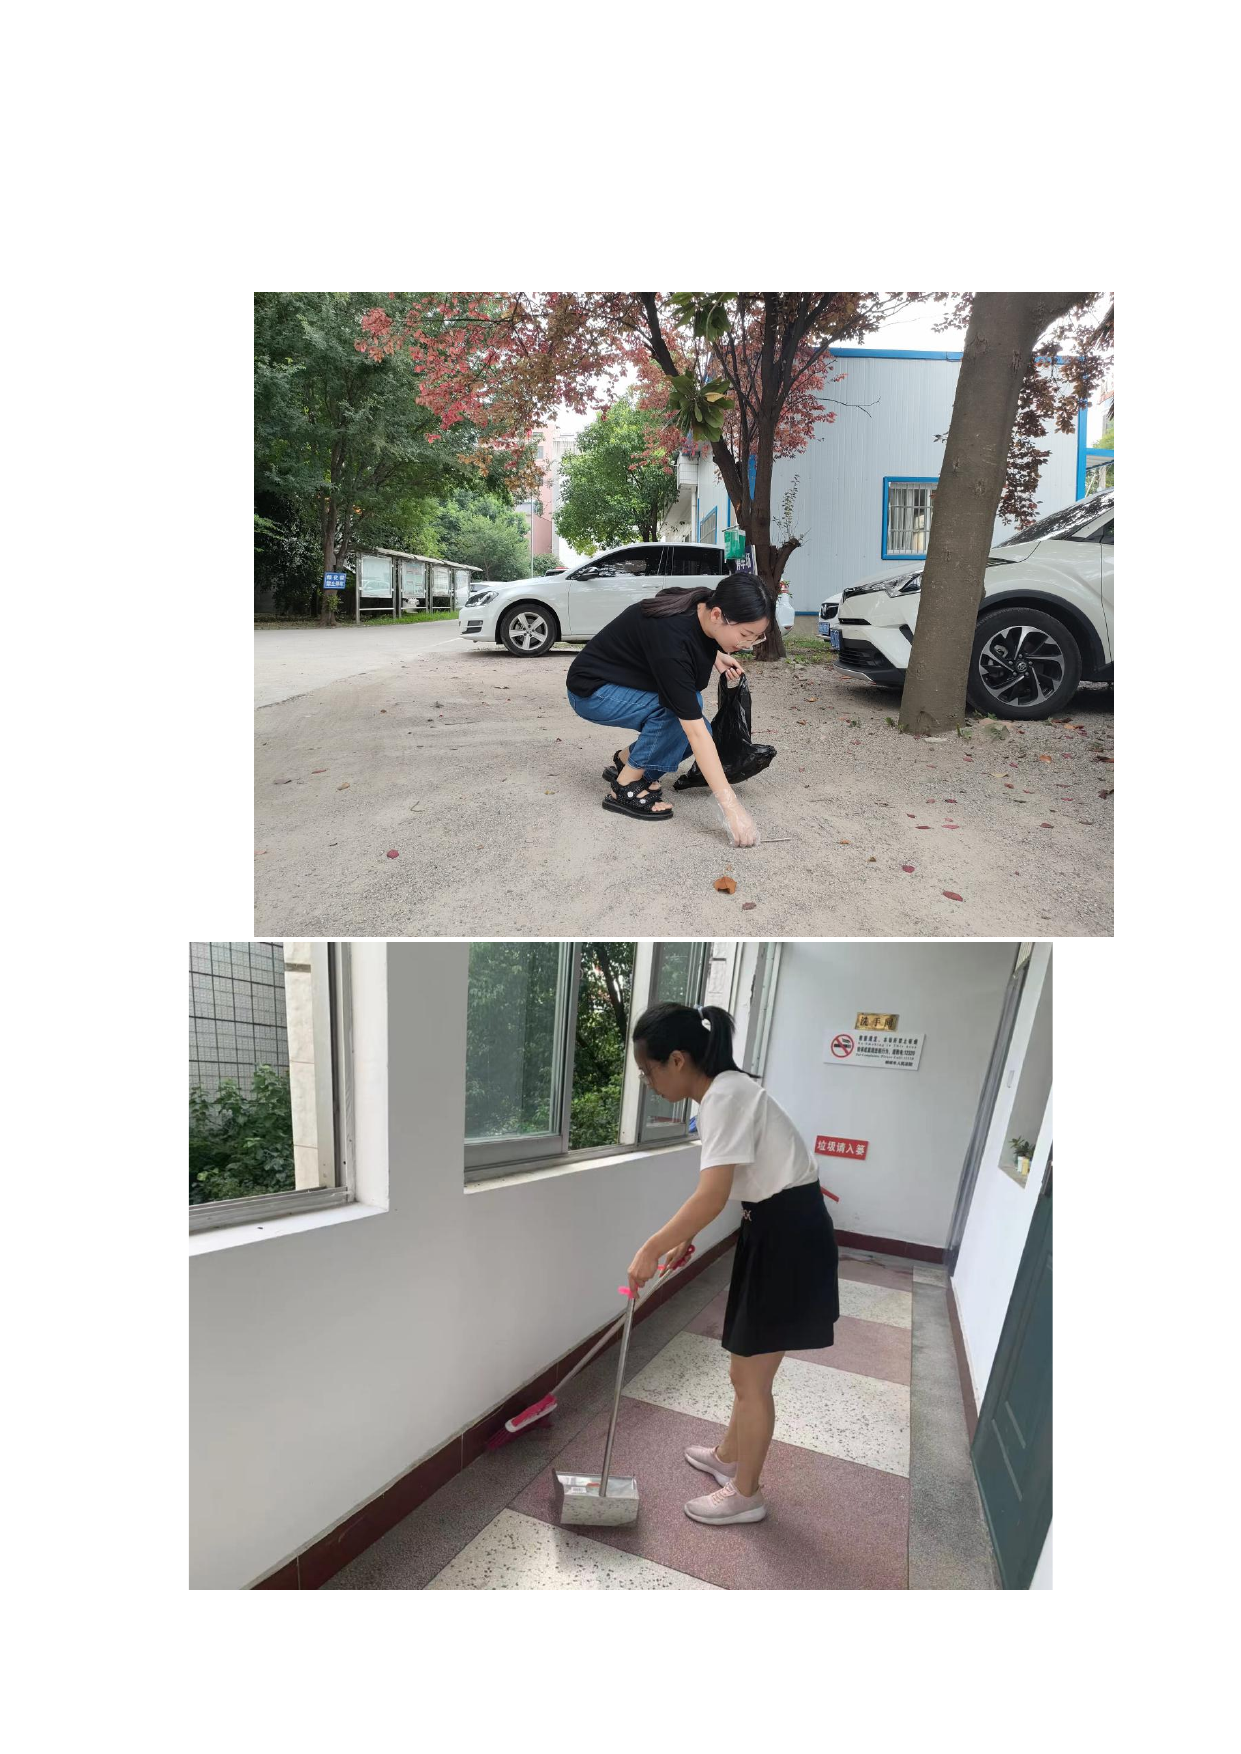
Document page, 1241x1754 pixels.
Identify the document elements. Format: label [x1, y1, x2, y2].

picture [188, 942, 1053, 1590]
picture [254, 292, 1114, 937]
